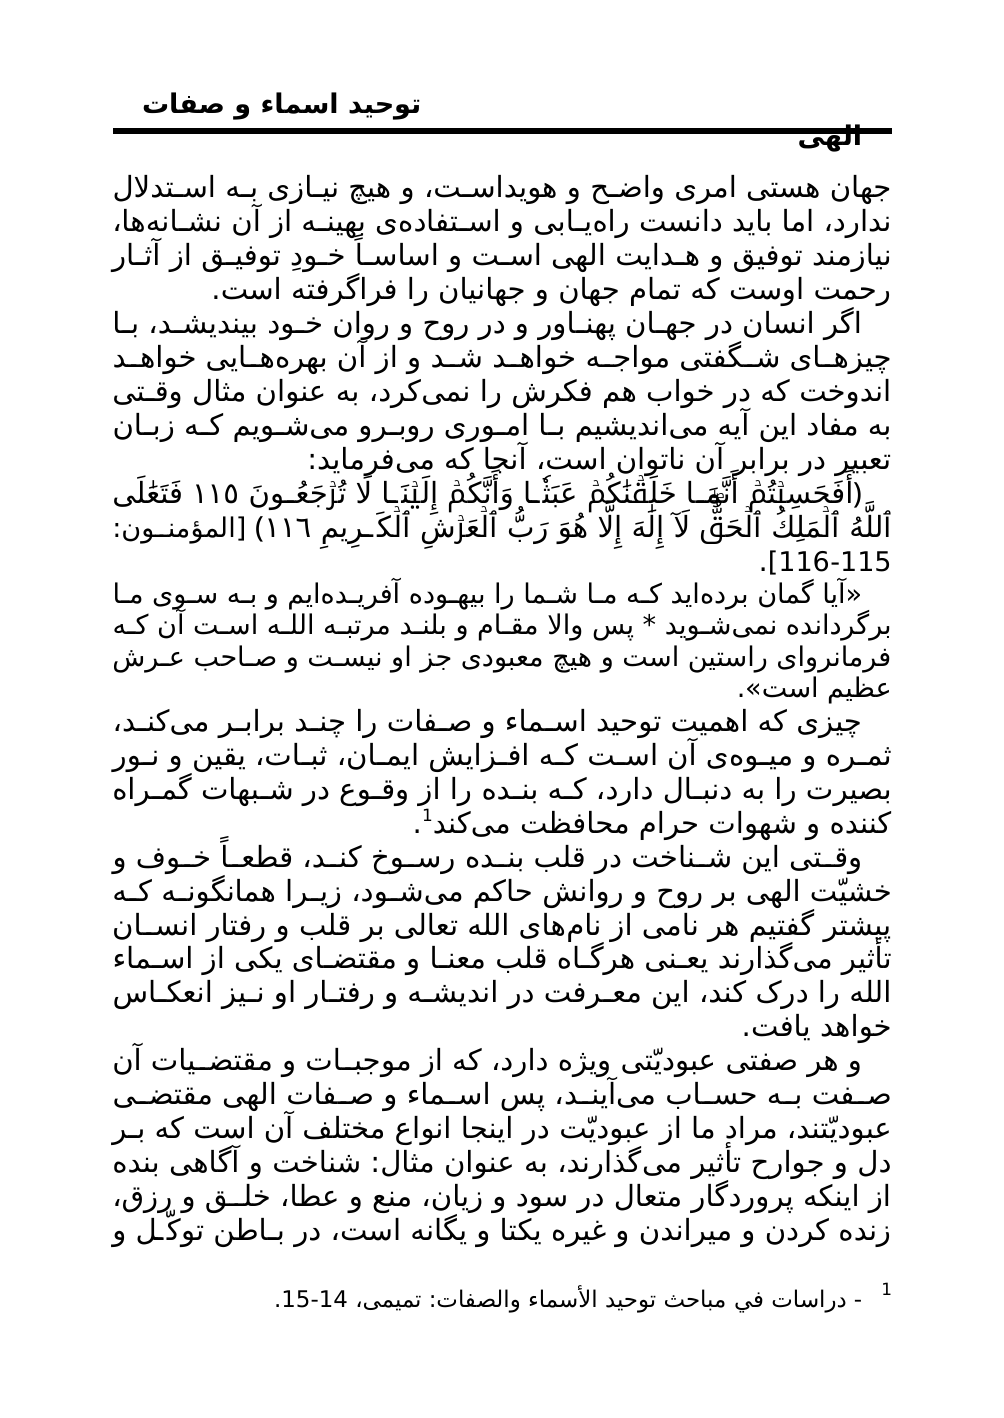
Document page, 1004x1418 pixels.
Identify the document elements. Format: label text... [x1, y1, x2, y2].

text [112, 1044, 892, 1247]
text وقتی این شناخت در قلب بنده رسوخ کند، قطعاً ‌خوف و خشیّت الهی بر روح و روانش حاکم می‌شود، زیرا همانگونه که پیشتر گفتیم هر نامی از نام‌های الله تعالی بر قلب و رفتار انسان تأثیر می‌گذارند یعنی هرگاه قلب معنا و مقتضای یکی از اسماء الله را درک کند، این معرفت در اندیشه و رفتار او نیز انعکاس خواهد یافت. [112, 840, 892, 1044]
text ﴿أَفَحَسِبۡتُمۡ أَنَّمَا خَلَقۡنَٰكُمۡ عَبَثٗا وَأَنَّكُمۡ إِلَيۡنَا لَا تُرۡجَعُونَ ١١٥ فَتَعَٰلَى ٱللَّهُ ٱلۡمَلِكُ ٱلۡحَقُّۖ لَآ إِلَٰهَ إِلَّا هُوَ رَبُّ ٱلۡعَرۡشِ ٱلۡكَرِيمِ ١١٦﴾ [المؤمنون: 115-116]. [112, 476, 892, 578]
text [112, 170, 892, 306]
text اگر انسان در جهان پهناور و در روح و روان خود بیندیشد، با چیزهای شگفتی مواجه خواهد شد و از آن بهره‌هایی خواهد اندوخت که در خواب هم فکرش را نمی‌کرد، به عنوان مثال وقتی به مفاد این آیه می‌اندیشیم با‏ اموری روبرو می‌شویم که زبان تعبیر در برابر آن ناتوان است، آنجا که می‌فرماید: [112, 306, 892, 476]
text «آیا گمان برده‌اید که ما شما را بیهوده آفریده‌ایم و به سوی ما برگردانده نمی‌شوید * پس والا مقام و بلند مرتبه الله است آن که فرمانروای راستین است و هیچ معبودی جز او نیست و صاحب عرش عظیم است». [112, 578, 892, 704]
text چیزی که اهمیت توحید اسماء و صفات را چند برابر می‌کند، ثمره و میوه‌ی آن است که افزایش ایمان، ثبات، یقین و نور بصیرت را به دنبال دارد، که بنده را از وقوع در شبهات گمراه کننده و شهوات حرام محافظت می‌کند. [112, 704, 892, 840]
